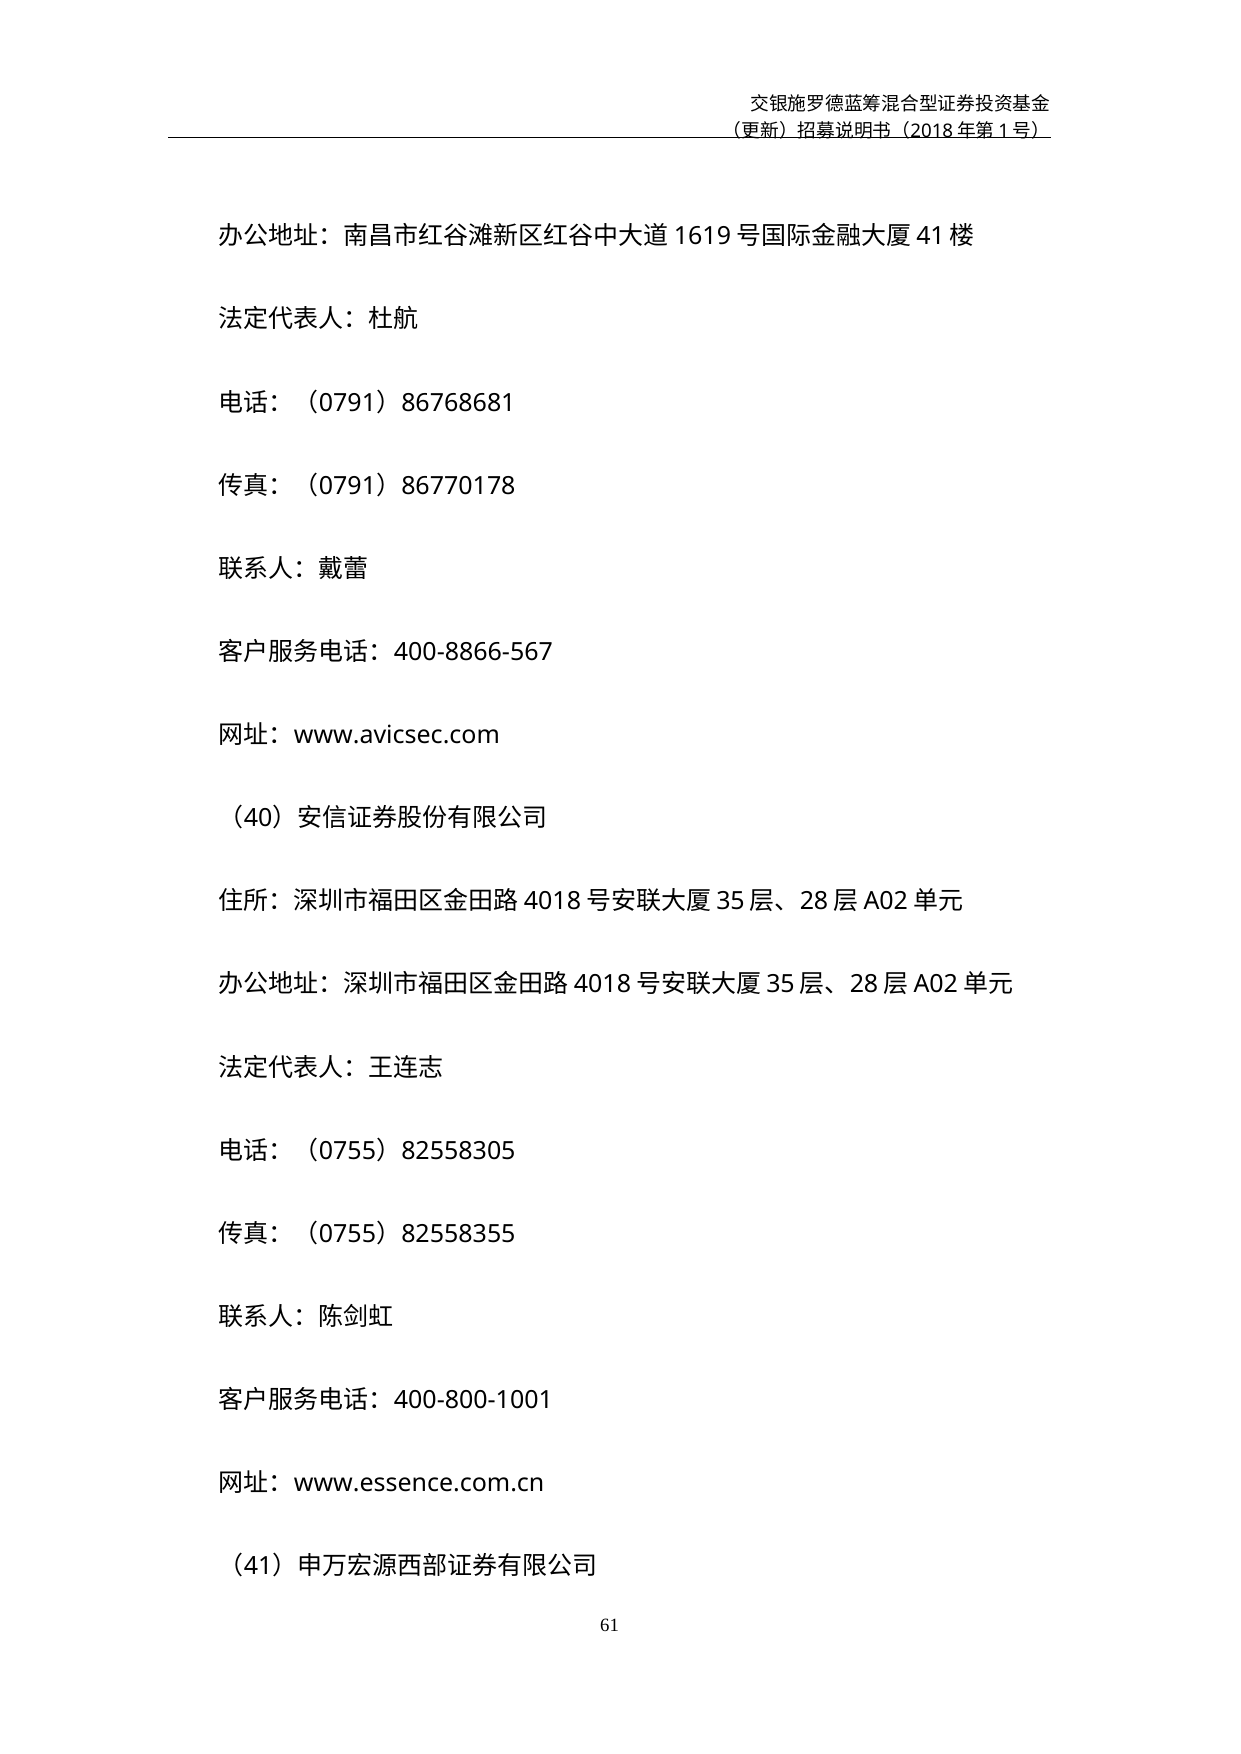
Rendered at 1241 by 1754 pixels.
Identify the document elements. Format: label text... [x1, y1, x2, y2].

text 联系人：戴蕾 [169, 534, 1050, 599]
text 网址：www.avicsec.com [169, 700, 1050, 765]
text 联系人：陈剑虹 [169, 1282, 1050, 1347]
text 法定代表人：王连志 [169, 1033, 1050, 1098]
text 传真：（0755）82558355 [169, 1199, 1050, 1264]
text 客户服务电话：400-800-1001 [169, 1365, 1050, 1430]
text 办公地址：南昌市红谷滩新区红谷中大道1619号国际金融大厦41楼 [169, 201, 1050, 266]
text 网址：www.essence.com.cn [169, 1448, 1050, 1513]
text （41）申万宏源西部证券有限公司 [169, 1531, 1050, 1596]
text 电话：（0791）86768681 [169, 368, 1050, 433]
text 传真：（0791）86770178 [169, 451, 1050, 516]
text （40）安信证券股份有限公司 [169, 783, 1050, 848]
text 住所：深圳市福田区金田路4018号安联大厦35层、28层A02单元 [169, 866, 1050, 931]
text 电话：（0755）82558305 [169, 1116, 1050, 1181]
text 办公地址：深圳市福田区金田路4018号安联大厦35层、28层A02单元 [169, 949, 1050, 1014]
text 法定代表人：杜航 [169, 284, 1050, 349]
text 客户服务电话：400-8866-567 [169, 617, 1050, 682]
